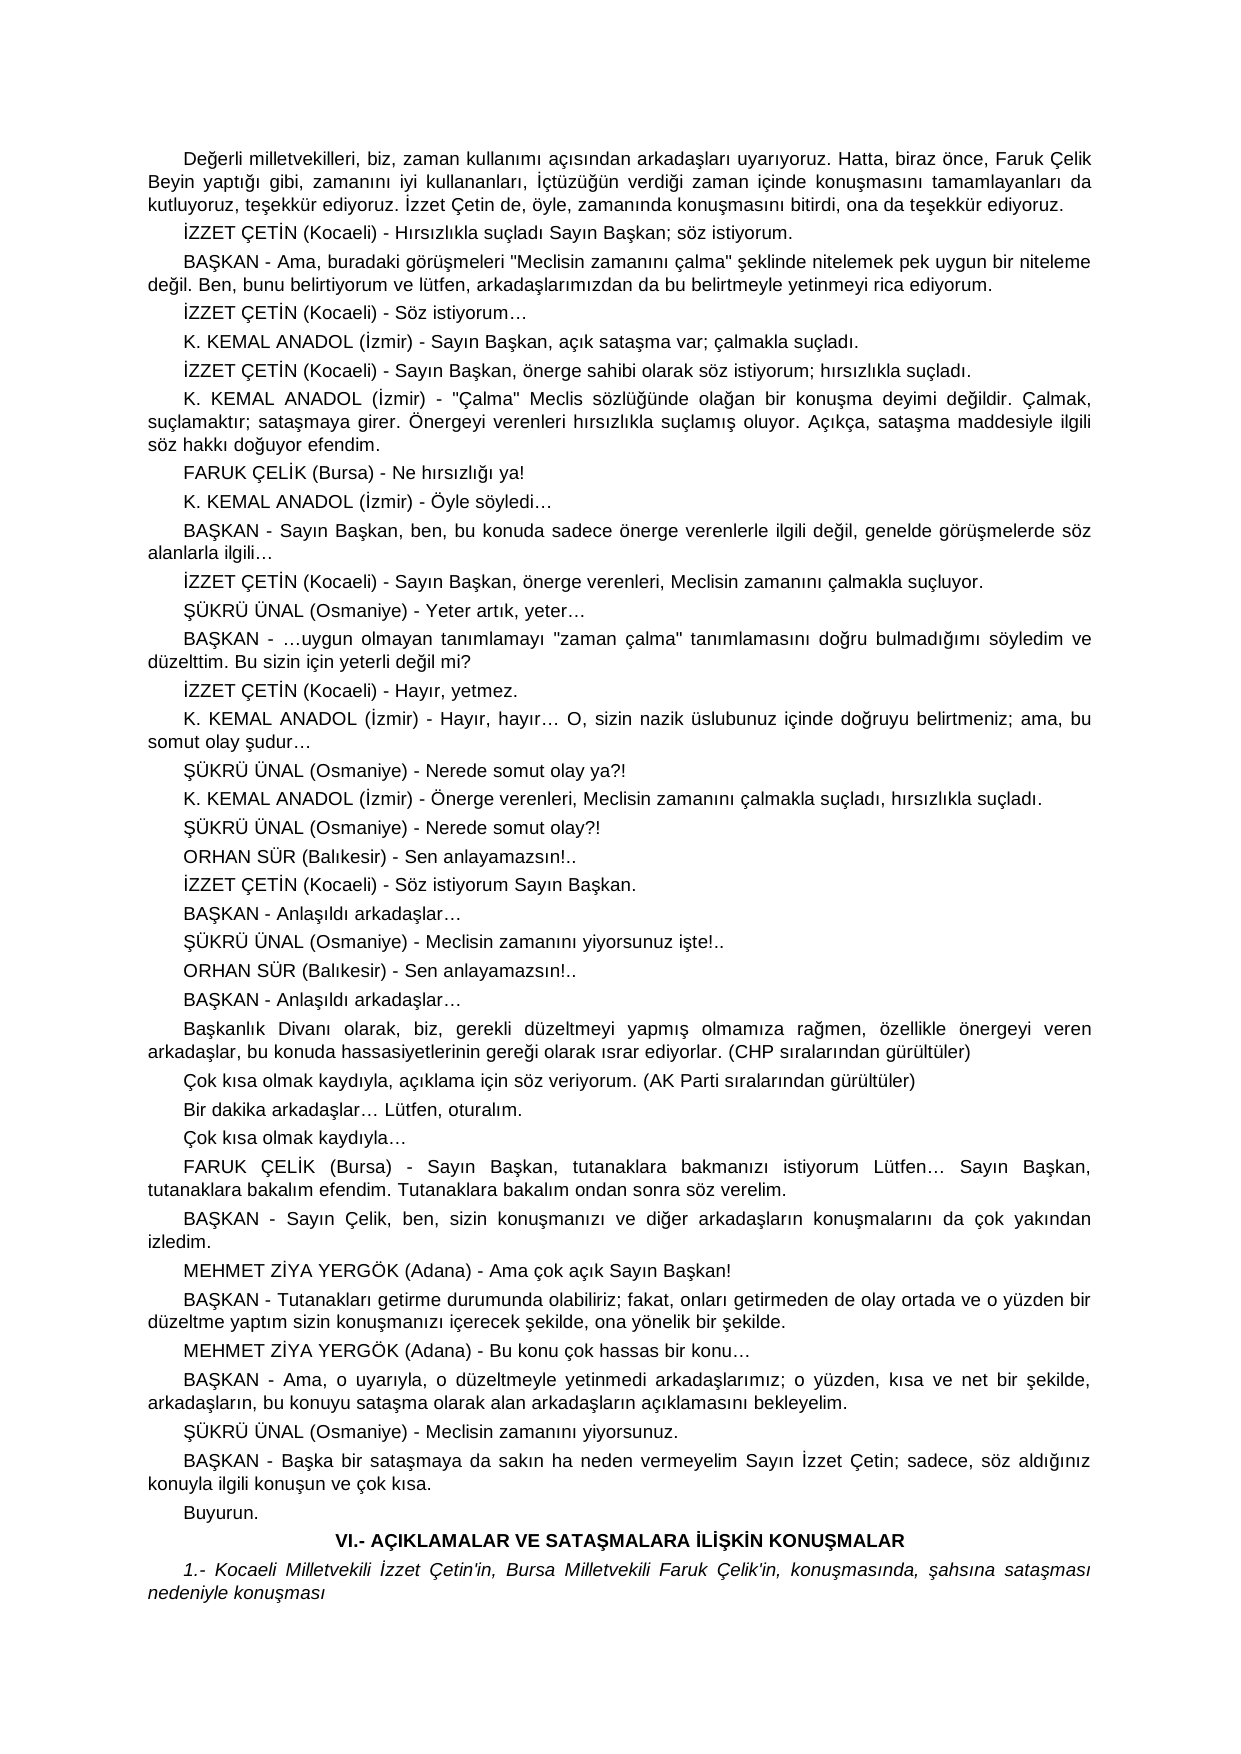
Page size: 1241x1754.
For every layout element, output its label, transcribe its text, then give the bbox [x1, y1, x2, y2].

text BAŞKAN - Başka bir sataşmaya da sakın ha neden vermeyelim Sayın İzzet Çetin; sadece, söz aldığınız konuyla ilgili konuşun ve çok kısa. [148, 1449, 1093, 1495]
text Çok kısa olmak kaydıyla, açıklama için söz veriyorum. (AK Parti sıralarından gürültüler) [148, 1069, 1093, 1092]
text K. KEMAL ANADOL (İzmir) - "Çalma" Meclis sözlüğünde olağan bir konuşma deyimi değildir. Çalmak, suçlamaktır; sataşmaya girer. Önergeyi verenleri hırsızlıkla suçlamış oluyor. Açıkça, sataşma maddesiyle ilgili söz hakkı doğuyor efendim. [148, 388, 1093, 456]
text ŞÜKRÜ ÜNAL (Osmaniye) - Nerede somut olay ya?! [148, 759, 1093, 782]
text Buyurun. [148, 1501, 1093, 1524]
text MEHMET ZİYA YERGÖK (Adana) - Bu konu çok hassas bir konu… [148, 1339, 1093, 1362]
text VI.- AÇIKLAMALAR VE SATAŞMALARA İLİŞKİN KONUŞMALAR [148, 1529, 1093, 1552]
text Başkanlık Divanı olarak, biz, gerekli düzeltmeyi yapmış olmamıza rağmen, özellikle önergeyi veren arkadaşlar, bu konuda hassasiyetlerinin gereği olarak ısrar ediyorlar. (CHP sıralarından gürültüler) [148, 1017, 1093, 1063]
text ŞÜKRÜ ÜNAL (Osmaniye) - Meclisin zamanını yiyorsunuz. [148, 1420, 1093, 1443]
text Değerli milletvekilleri, biz, zaman kullanımı açısından arkadaşları uyarıyoruz. Hatta, biraz önce, Faruk Çelik Beyin yaptığı gibi, zamanını iyi kullananları, İçtüzüğün verdiği zaman içinde konuşmasını tamamlayanları da kutluyoruz, teşekkür ediyoruz. İzzet Çetin de, öyle, zamanında konuşmasını bitirdi, ona da teşekkür ediyoruz. [148, 148, 1093, 216]
text K. KEMAL ANADOL (İzmir) - Öyle söyledi… [148, 490, 1093, 513]
text BAŞKAN - Sayın Başkan, ben, bu konuda sadece önerge verenlerle ilgili değil, genelde görüşmelerde söz alanlarla ilgili… [148, 519, 1093, 564]
text İZZET ÇETİN (Kocaeli) - Hırsızlıkla suçladı Sayın Başkan; söz istiyorum. [148, 222, 1093, 244]
text BAŞKAN - Ama, buradaki görüşmeleri "Meclisin zamanını çalma" şeklinde nitelemek pek uygun bir niteleme değil. Ben, bunu belirtiyorum ve lütfen, arkadaşlarımızdan da bu belirtmeyle yetinmeyi rica ediyorum. [148, 250, 1093, 296]
text FARUK ÇELİK (Bursa) - Ne hırsızlığı ya! [148, 462, 1093, 484]
text BAŞKAN - Ama, o uyarıyla, o düzeltmeyle yetinmedi arkadaşlarımız; o yüzden, kısa ve net bir şekilde, arkadaşların, bu konuyu sataşma olarak alan arkadaşların açıklamasını bekleyelim. [148, 1368, 1093, 1414]
text BAŞKAN - Anlaşıldı arkadaşlar… [148, 988, 1093, 1011]
text İZZET ÇETİN (Kocaeli) - Hayır, yetmez. [148, 679, 1093, 702]
text Bir dakika arkadaşlar… Lütfen, oturalım. [148, 1098, 1093, 1121]
text İZZET ÇETİN (Kocaeli) - Sayın Başkan, önerge verenleri, Meclisin zamanını çalmakla suçluyor. [148, 570, 1093, 593]
text ŞÜKRÜ ÜNAL (Osmaniye) - Meclisin zamanını yiyorsunuz işte!.. [148, 931, 1093, 953]
text ŞÜKRÜ ÜNAL (Osmaniye) - Yeter artık, yeter… [148, 599, 1093, 622]
text BAŞKAN - …uygun olmayan tanımlamayı "zaman çalma" tanımlamasını doğru bulmadığımı söyledim ve düzelttim. Bu sizin için yeterli değil mi? [148, 628, 1093, 673]
text İZZET ÇETİN (Kocaeli) - Söz istiyorum Sayın Başkan. [148, 873, 1093, 896]
text ORHAN SÜR (Balıkesir) - Sen anlayamazsın!.. [148, 845, 1093, 868]
text MEHMET ZİYA YERGÖK (Adana) - Ama çok açık Sayın Başkan! [148, 1259, 1093, 1282]
text FARUK ÇELİK (Bursa) - Sayın Başkan, tutanaklara bakmanızı istiyorum Lütfen… Sayın Başkan, tutanaklara bakalım efendim. Tutanaklara bakalım ondan sonra söz verelim. [148, 1155, 1093, 1201]
text İZZET ÇETİN (Kocaeli) - Sayın Başkan, önerge sahibi olarak söz istiyorum; hırsızlıkla suçladı. [148, 359, 1093, 382]
text K. KEMAL ANADOL (İzmir) - Önerge verenleri, Meclisin zamanını çalmakla suçladı, hırsızlıkla suçladı. [148, 788, 1093, 810]
text ŞÜKRÜ ÜNAL (Osmaniye) - Nerede somut olay?! [148, 816, 1093, 839]
text İZZET ÇETİN (Kocaeli) - Söz istiyorum… [148, 302, 1093, 324]
text BAŞKAN - Sayın Çelik, ben, sizin konuşmanızı ve diğer arkadaşların konuşmalarını da çok yakından izledim. [148, 1207, 1093, 1253]
text Çok kısa olmak kaydıyla… [148, 1126, 1093, 1149]
text ORHAN SÜR (Balıkesir) - Sen anlayamazsın!.. [148, 959, 1093, 982]
text K. KEMAL ANADOL (İzmir) - Hayır, hayır… O, sizin nazik üslubunuz içinde doğruyu belirtmeniz; ama, bu somut olay şudur… [148, 708, 1093, 753]
text BAŞKAN - Anlaşıldı arkadaşlar… [148, 902, 1093, 925]
text BAŞKAN - Tutanakları getirme durumunda olabiliriz; fakat, onları getirmeden de olay ortada ve o yüzden bir düzeltme yaptım sizin konuşmanızı içerecek şekilde, ona yönelik bir şekilde. [148, 1288, 1093, 1333]
text K. KEMAL ANADOL (İzmir) - Sayın Başkan, açık sataşma var; çalmakla suçladı. [148, 330, 1093, 353]
text 1.- Kocaeli Milletvekili İzzet Çetin'in, Bursa Milletvekili Faruk Çelik'in, konuşmasında, şahsına sataşması nedeniyle konuşması [148, 1558, 1093, 1604]
